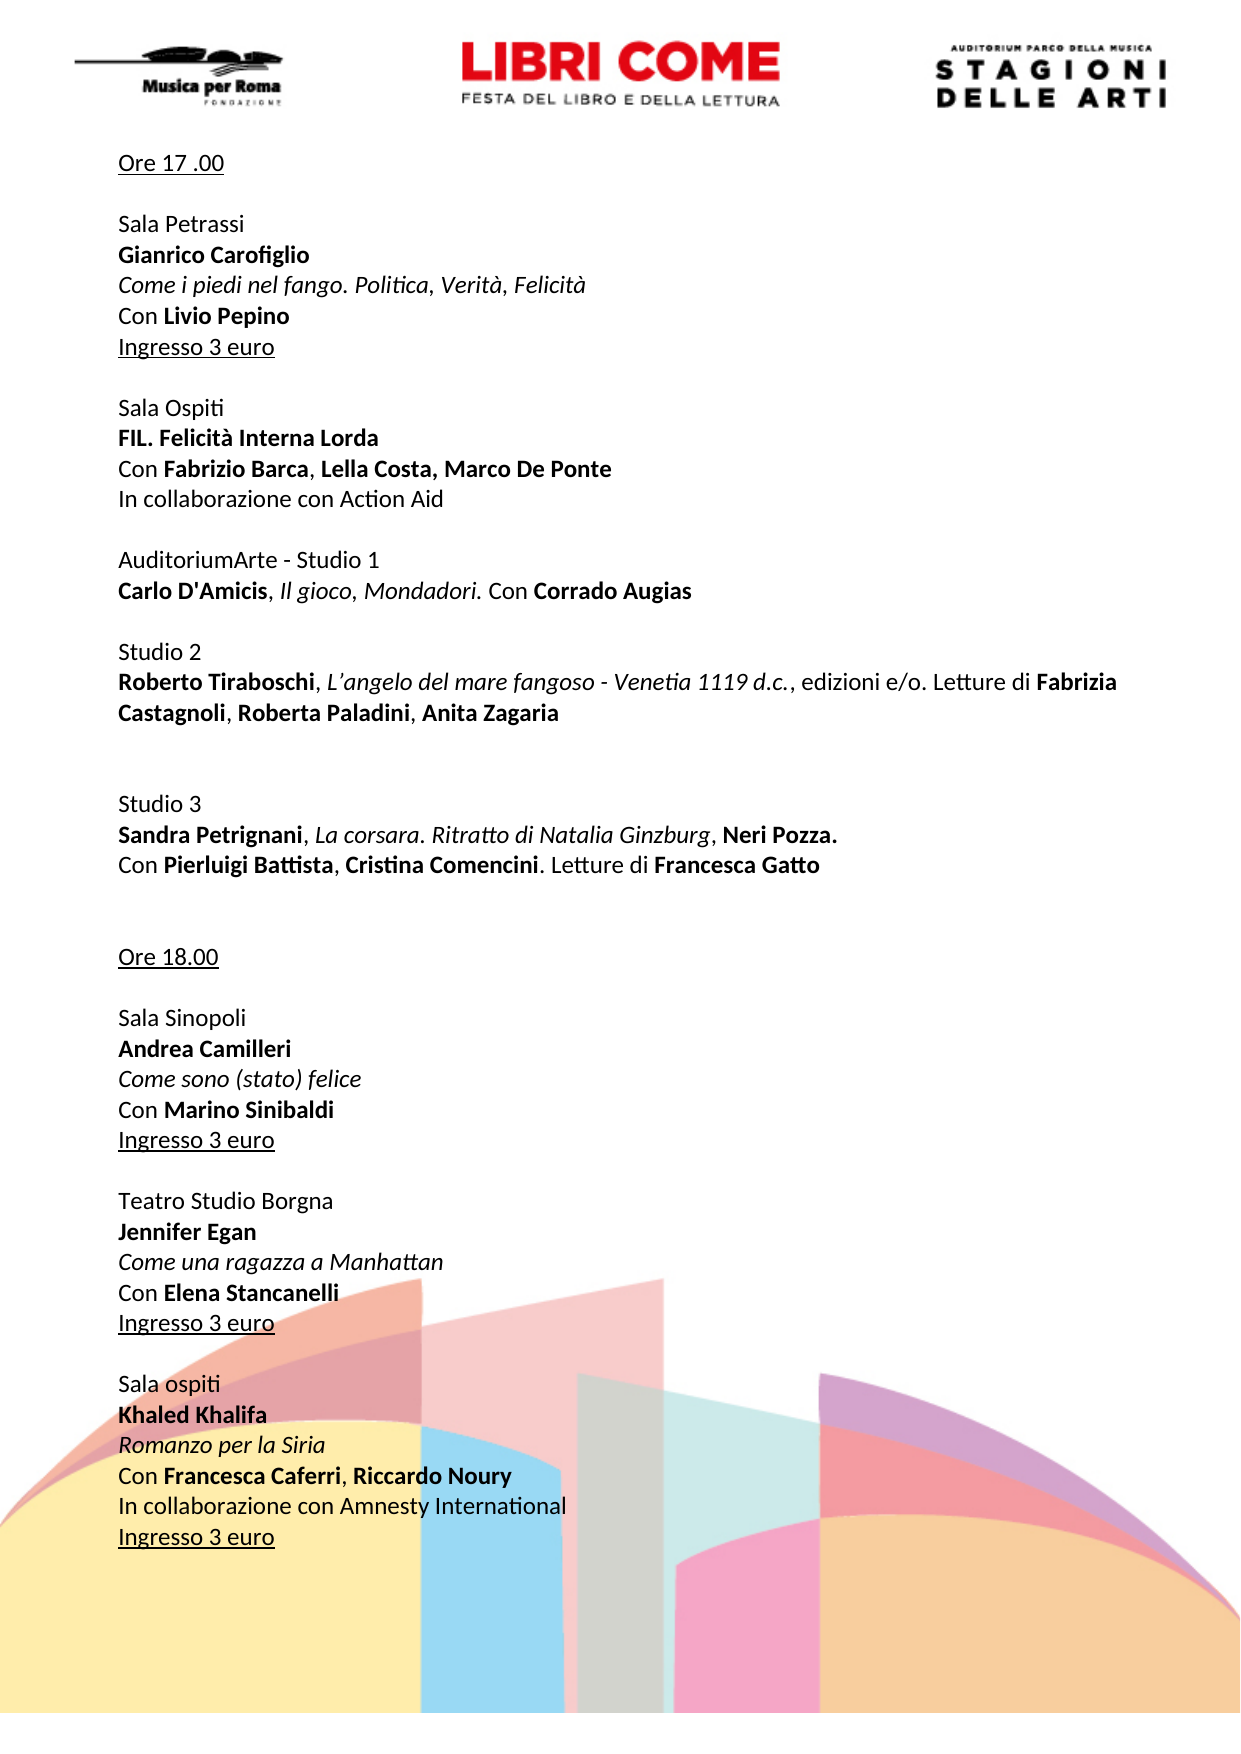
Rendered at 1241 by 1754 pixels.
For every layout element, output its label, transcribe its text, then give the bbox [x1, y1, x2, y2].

text Andrea Camilleri [118, 1033, 1122, 1063]
text AuditoriumArte - Studio 1 Carlo D'Amicis, Il gioco, Mondadori. Con Corrado Augias [118, 544, 1122, 605]
text Teatro Studio Borgna [118, 1185, 1122, 1216]
text Con Elena Stancanelli [118, 1277, 1122, 1307]
text Con Marino Sinibaldi [118, 1094, 1122, 1124]
text Sala Sinopoli [118, 1002, 1122, 1033]
text Ingresso 3 euro [118, 1521, 1122, 1552]
text Ingresso 3 euro [118, 331, 1122, 361]
text Sala ospiti [118, 1368, 1122, 1399]
text In collaborazione con Action Aid [118, 483, 1122, 514]
text Khaled Khalifa [118, 1399, 1122, 1429]
text In collaborazione con Amnesty International [118, 1491, 1122, 1521]
text Con Fabrizio Barca, Lella Costa, Marco De Ponte [118, 453, 1122, 483]
text Con Pierluigi Battista, Cristina Comencini. Letture di Francesca Gatto [118, 849, 1122, 880]
text Ingresso 3 euro [118, 1307, 1122, 1338]
text Jennifer Egan [118, 1216, 1122, 1246]
text Gianrico Carofiglio [118, 239, 1122, 270]
text Studio 2 Roberto Tiraboschi, L’angelo del mare fangoso - Venetia 1119 d.c., edizioni e/o. Letture di Fabrizia Castagnoli, Roberta Paladini, Anita Zagaria [118, 636, 1122, 727]
text Con Livio Pepino [118, 300, 1122, 331]
text Studio 3 Sandra Petrignani, La corsara. Ritratto di Natalia Ginzburg, Neri Pozza. [118, 788, 1122, 849]
picture [0, 0, 1241, 1713]
text Sala Ospiti [118, 392, 1122, 422]
text Come una ragazza a Manhattan [118, 1246, 1122, 1277]
text FIL. Felicità Interna Lorda [118, 422, 1122, 453]
text Come i piedi nel fango. Politica, Verità, Felicità [118, 270, 1122, 300]
text Ingresso 3 euro [118, 1124, 1122, 1155]
text Ore 17 .00 [118, 148, 1122, 178]
text Ore 18.00 [118, 941, 1122, 972]
text Con Francesca Caferri, Riccardo Noury [118, 1460, 1122, 1491]
text Sala Petrassi [118, 209, 1122, 239]
text Romanzo per la Siria [118, 1429, 1122, 1460]
text Come sono (stato) felice [118, 1063, 1122, 1094]
